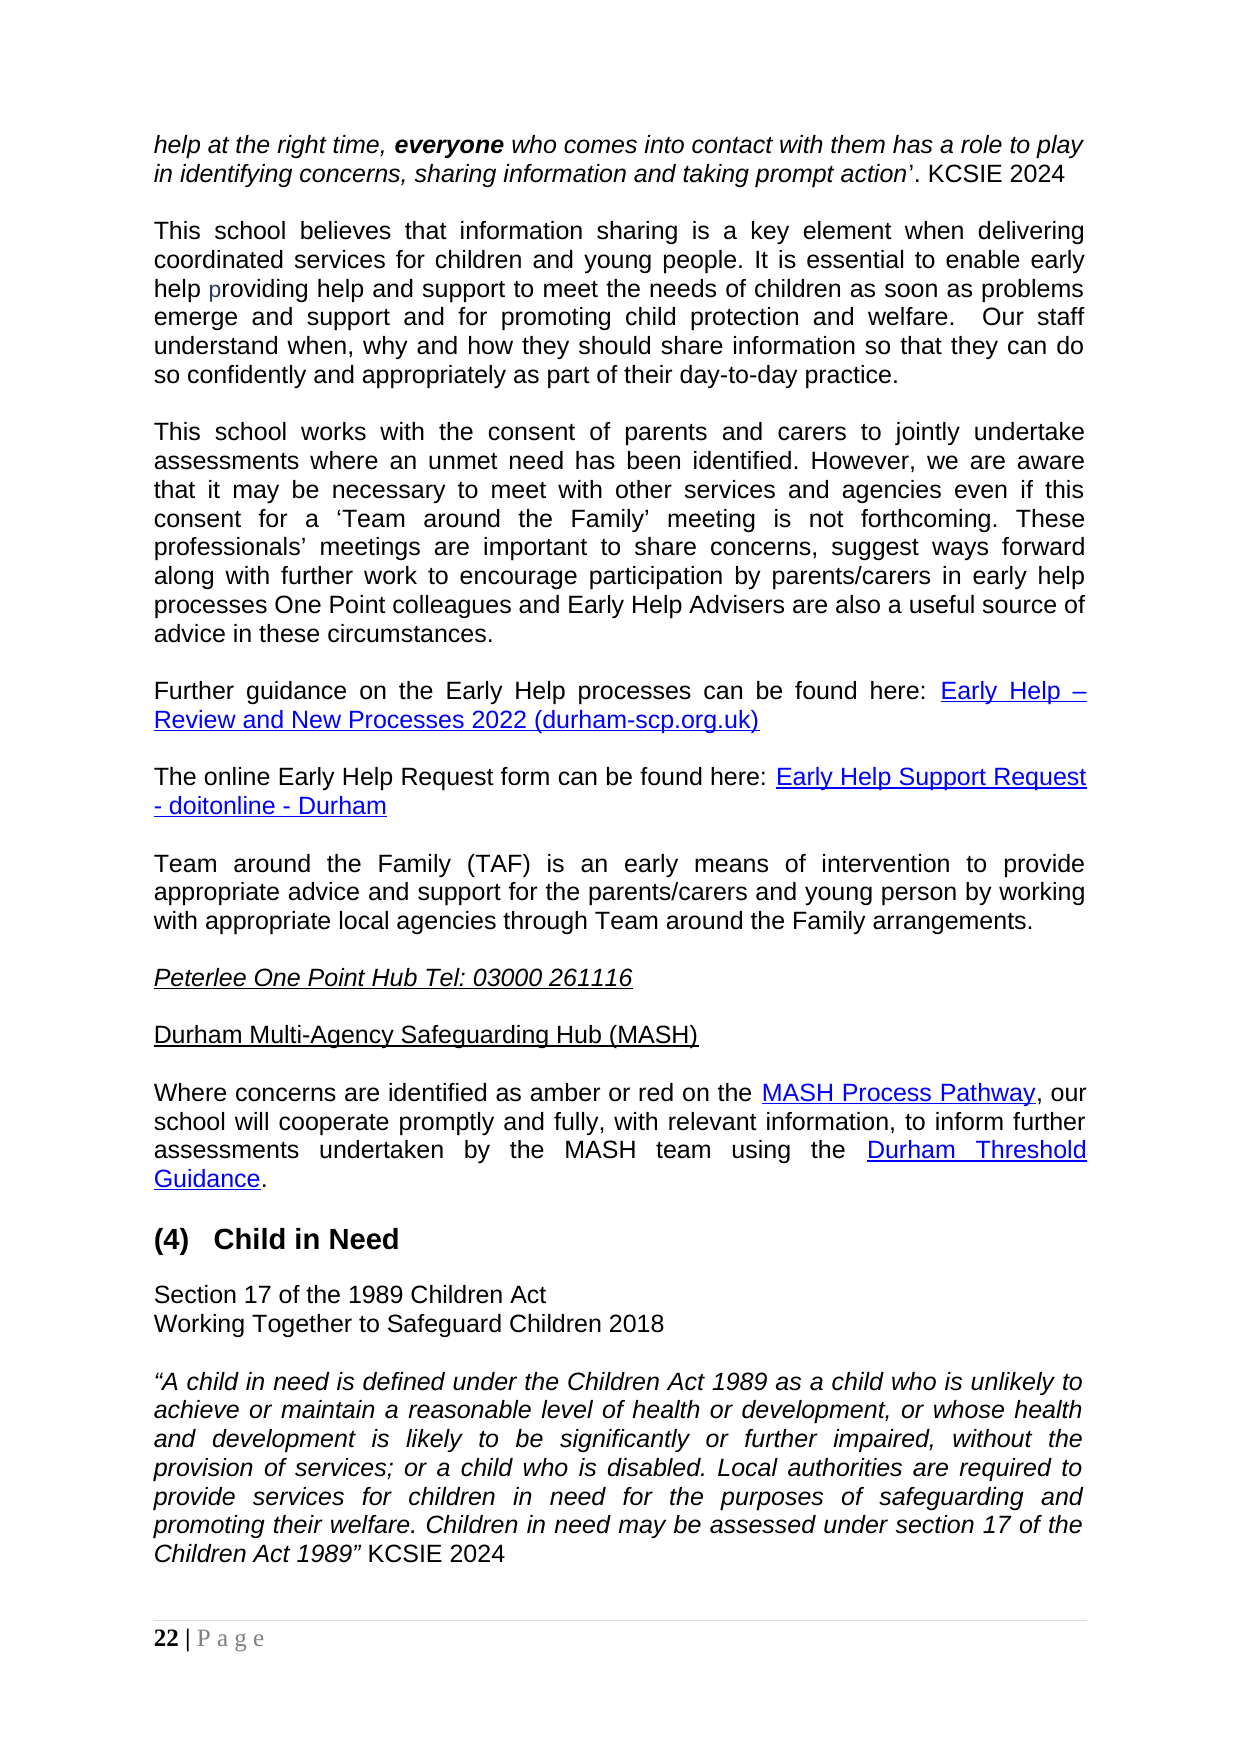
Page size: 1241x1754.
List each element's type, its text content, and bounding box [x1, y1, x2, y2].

text “A child in need is defined under the Children Act 1989 as a child who is unlikely to achieve or maintain a reasonable level of health or development, or whose health and development is likely to be significantly or further impaired, without the provision of services; or a child who is disabled. Local authorities are required to provide services for children in need for the purposes of safeguarding and promoting their welfare. Children in need may be assessed under section 17 of the Children Act 1989” KCSIE 2024 [153, 1366, 1087, 1568]
text Further guidance on the Early Help processes can be found here: Early Help – Review and New Processes 2022 (durham-scp.org.uk) [153, 676, 1087, 734]
text This school believes that information sharing is a key element when delivering coordinated services for children and young people. It is essential to enable early help providing help and support to meet the needs of children as soon as problems emerge and support and for promoting child protection and welfare. Our staff understand when, why and how they should share information so that they can do so confidently and appropriately as part of their day-to-day practice. [153, 216, 1087, 389]
text Team around the Family (TAF) is an early means of intervention to provide appropriate advice and support for the parents/carers and young person by working with appropriate local agencies through Team around the Family arrangements. [153, 849, 1087, 935]
text Durham Multi-Agency Safeguarding Hub (MASH) [153, 1020, 1087, 1049]
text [153, 130, 1087, 187]
text Where concerns are identified as amber or red on the MASH Process Pathway, our school will cooperate promptly and fully, with relevant information, to inform further assessments undertaken by the MASH team using the Durham Threshold Guidance. [153, 1078, 1087, 1193]
text Section 17 of the 1989 Children Act [153, 1280, 1087, 1309]
text Working Together to Safeguard Children 2018 [153, 1309, 1087, 1338]
text This school works with the consent of parents and carers to jointly undertake assessments where an unmet need has been identified. However, we are aware that it may be necessary to meet with other services and agencies even if this consent for a ‘Team around the Family’ meeting is not forthcoming. These professionals’ meetings are important to share concerns, suggest ways forward along with further work to encourage participation by parents/carers in early help processes One Point colleagues and Early Help Advisers are also a useful source of advice in these circumstances. [153, 417, 1087, 647]
text The online Early Help Request form can be found here: Early Help Support Request - doitonline - Durham [153, 762, 1087, 820]
text Peterlee One Point Hub Tel: 03000 261116 [153, 963, 1087, 992]
text (4) Child in Need [153, 1222, 1087, 1255]
